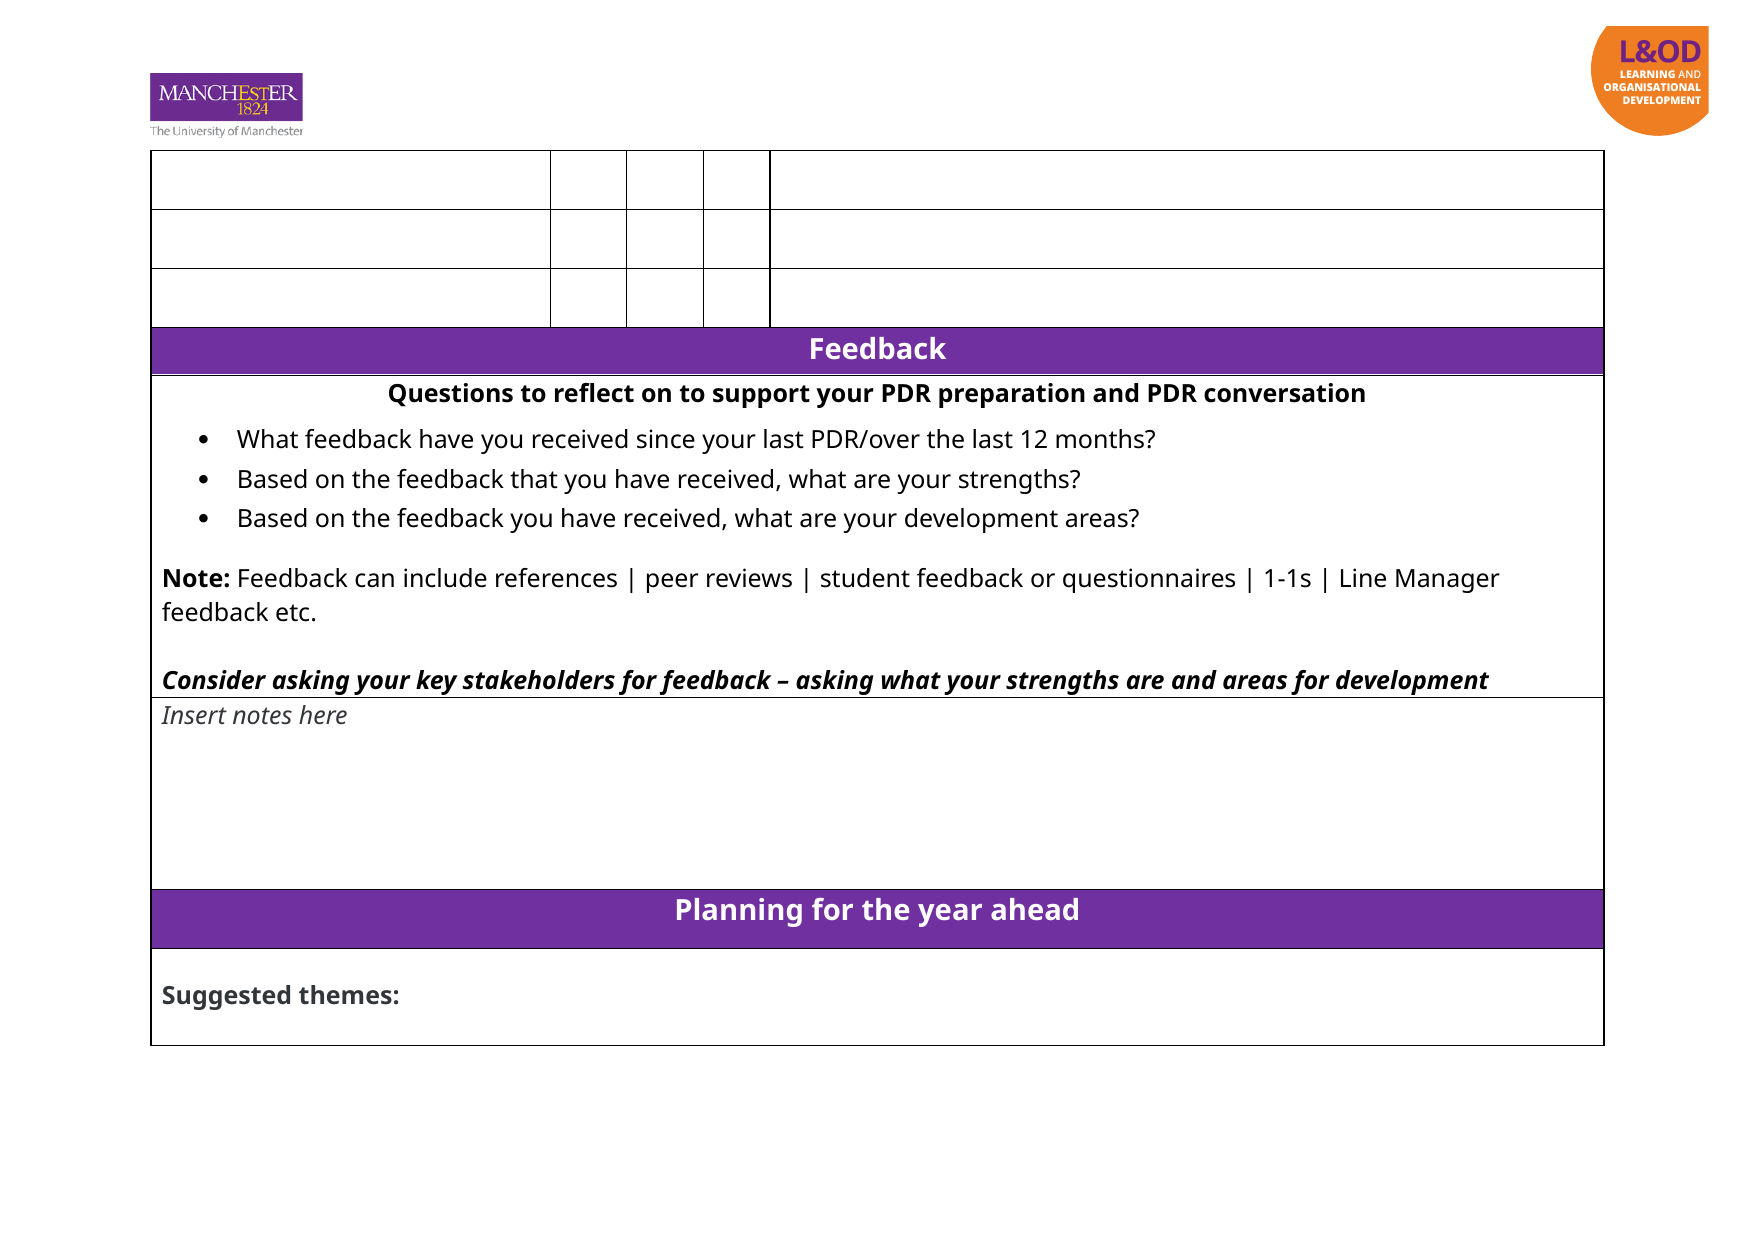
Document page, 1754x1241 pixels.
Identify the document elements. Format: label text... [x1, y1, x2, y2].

table_cell [771, 151, 1603, 209]
picture [1587, 26, 1709, 140]
table_cell Feedback [152, 328, 1603, 374]
table_cell [704, 210, 769, 268]
table_cell Insert notes here [152, 698, 1603, 888]
table_cell [152, 269, 550, 327]
table_cell [152, 151, 550, 209]
table_cell [704, 151, 769, 209]
table_cell [551, 269, 626, 327]
table_cell [152, 210, 550, 268]
table_cell Planning for the year ahead [152, 890, 1603, 948]
table_cell [771, 269, 1603, 327]
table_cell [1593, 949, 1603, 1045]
table_cell [551, 151, 626, 209]
table_cell [551, 210, 626, 268]
table_cell [627, 210, 703, 268]
picture [150, 73, 303, 138]
table_cell [771, 210, 1603, 268]
table_cell [704, 269, 769, 327]
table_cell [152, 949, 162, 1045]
table_cell [627, 151, 703, 209]
table_cell Questions to reflect on to support your PDR preparation and PDR conversation What feedback have you received since your last PDR/over the last 12 months? Based on the feedback that you have received, what are your strengths? Based on the feedback you have received, what are your development areas? Note: Feedback can include references | peer reviews | student feedback or questionnaires | 1-1s | Line Manager feedback etc. Consider asking your key stakeholders for feedback – asking what your strengths are and areas for development [152, 376, 1603, 697]
table_cell [627, 269, 703, 327]
